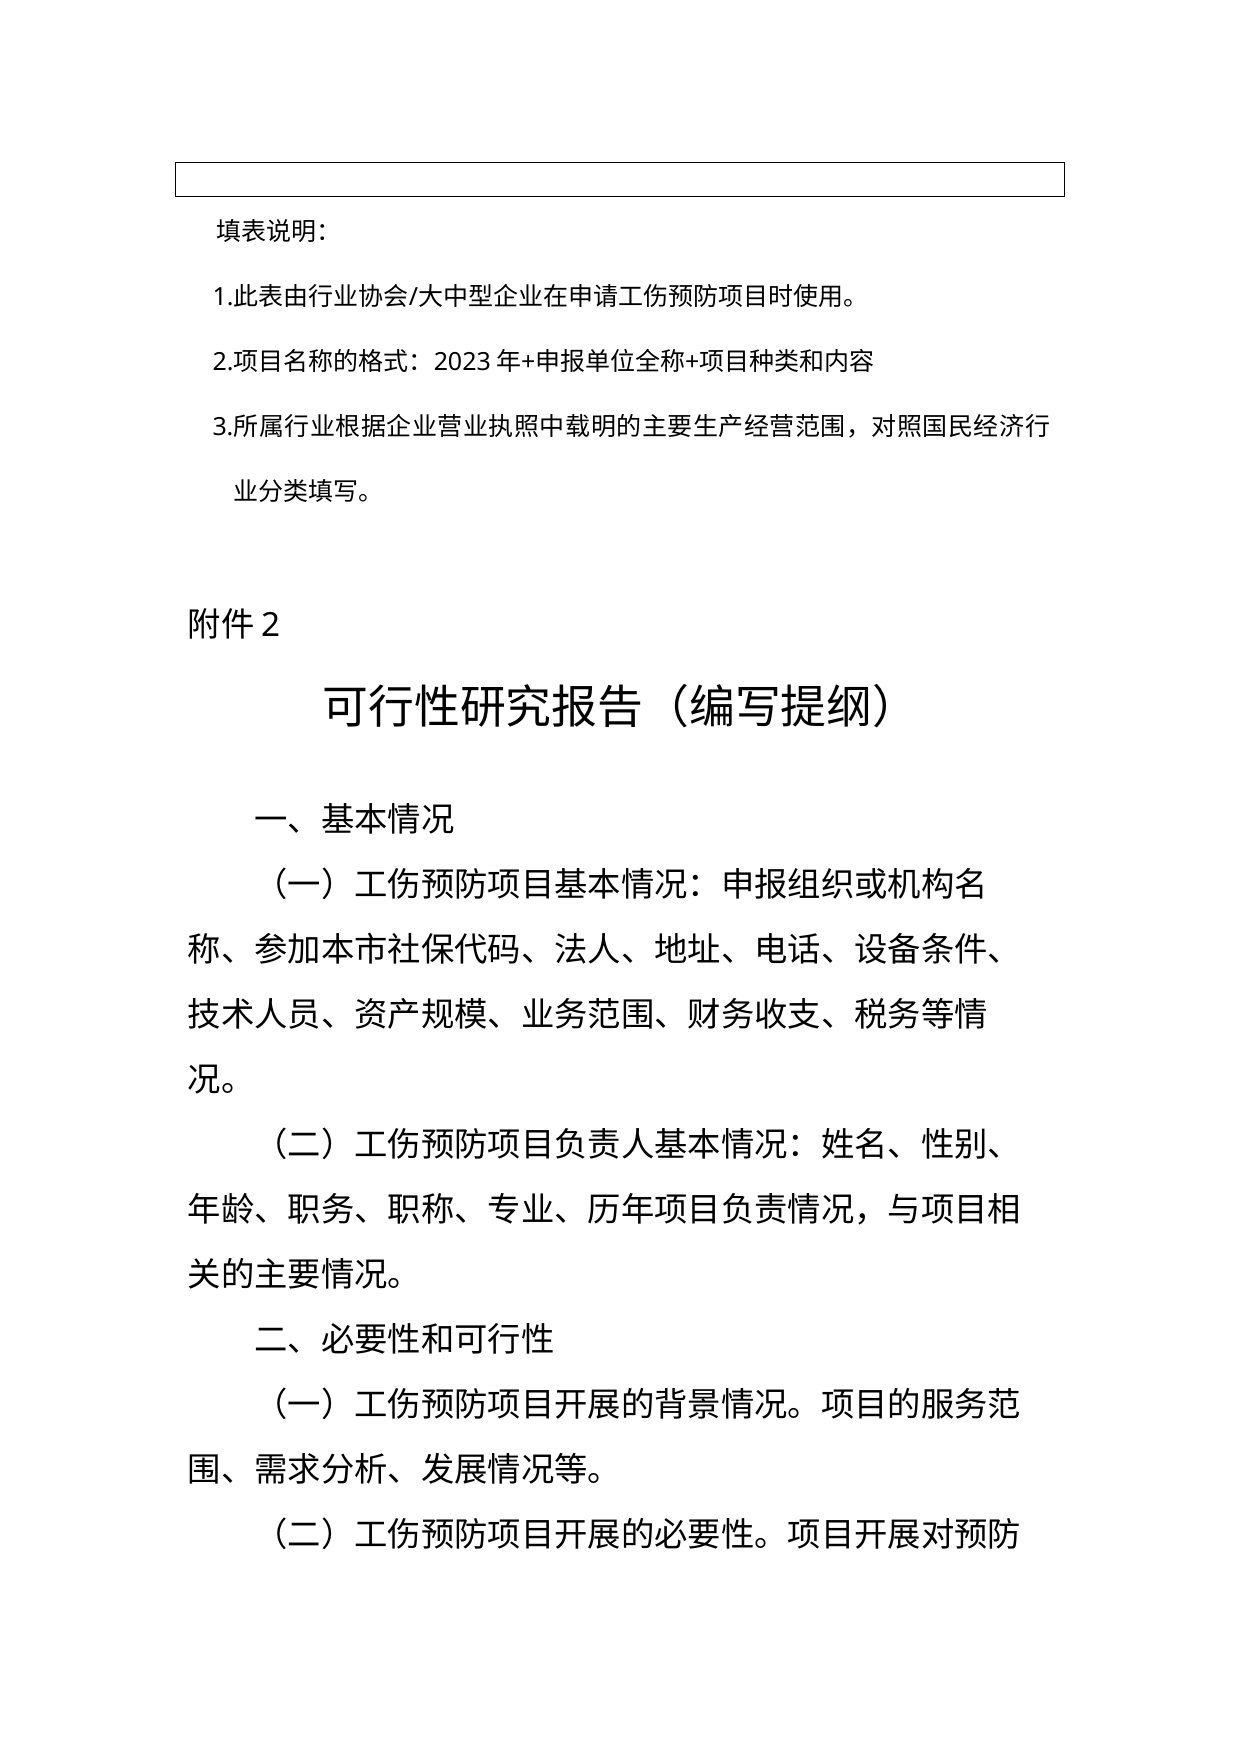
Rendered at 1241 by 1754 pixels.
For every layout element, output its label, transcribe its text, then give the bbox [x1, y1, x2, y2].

text 二、必要性和可行性 [187, 1304, 1053, 1369]
text 附件2 [187, 589, 1053, 654]
text 填表说明： [128, 197, 1100, 262]
text 一、基本情况 [187, 784, 1053, 849]
list 3.所属行业根据企业营业执照中载明的主要生产经营范围，对照国民经济行业分类填写。 [212, 392, 1053, 522]
text （一）工伤预防项目开展的背景情况。项目的服务范围、需求分析、发展情况等。 [187, 1369, 1053, 1499]
text （一）工伤预防项目基本情况：申报组织或机构名称、参加本市社保代码、法人、地址、电话、设备条件、技术人员、资产规模、业务范围、财务收支、税务等情况。 [187, 849, 1053, 1109]
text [187, 1499, 1053, 1564]
list 2.项目名称的格式：2023年+申报单位全称+项目种类和内容 [187, 327, 1053, 392]
text （二）工伤预防项目负责人基本情况：姓名、性别、年龄、职务、职称、专业、历年项目负责情况，与项目相关的主要情况。 [187, 1109, 1053, 1304]
list 1.此表由行业协会/大中型企业在申请工伤预防项目时使用。 [187, 262, 1053, 327]
text 可行性研究报告（编写提纲） [187, 654, 1053, 752]
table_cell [176, 163, 1064, 196]
